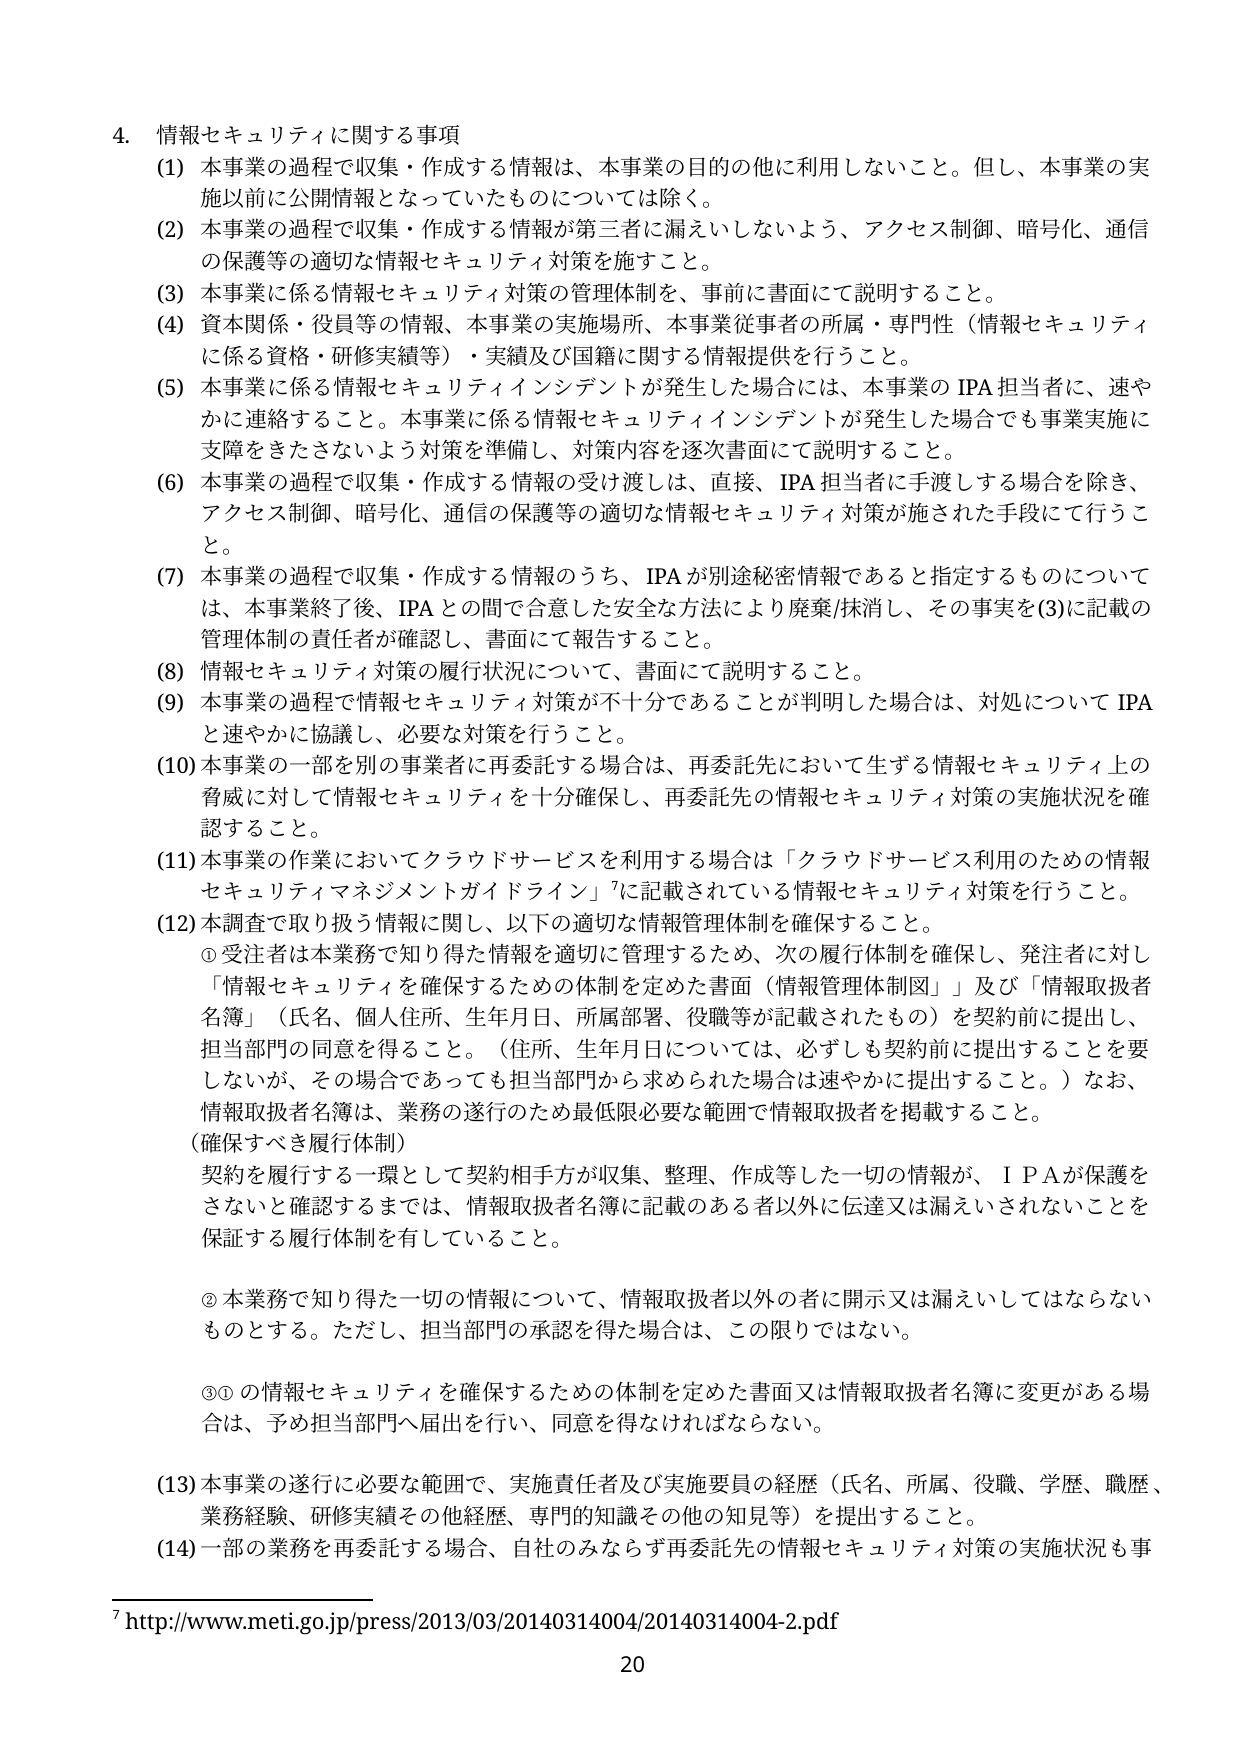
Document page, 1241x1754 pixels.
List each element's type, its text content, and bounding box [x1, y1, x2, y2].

subtitle 情報セキュリティに関する事項 [112, 118, 1153, 150]
list 本事業の作業においてクラウドサービスを利用する場合は「クラウドサービス利用のための情報セキュリティマネジメントガイドライン」に記載されている情報セキュリティ対策を行うこと。 [157, 843, 1153, 906]
list 資本関係・役員等の情報、本事業の実施場所、本事業従事者の所属・専門性（情報セキュリティに係る資格・研修実績等）・実績及び国籍に関する情報提供を行うこと。 [157, 307, 1153, 370]
list 情報セキュリティ対策の履行状況について、書面にて説明すること。 [157, 654, 1153, 685]
text ②本業務で知り得た一切の情報について、情報取扱者以外の者に開示又は漏えいしてはならないものとする。ただし、担当部門の承認を得た場合は、この限りではない。 [201, 1282, 1153, 1345]
list （確保すべき履行体制） [178, 1126, 1153, 1158]
list 契約を履行する一環として契約相手方が収集、整理、作成等した一切の情報が、ＩＰＡが保護をさないと確認するまでは、情報取扱者名簿に記載のある者以外に伝達又は漏えいされないことを保証する履行体制を有していること。 [201, 1158, 1153, 1252]
list 本調査で取り扱う情報に関し、以下の適切な情報管理体制を確保すること。 ①受注者は本業務で知り得た情報を適切に管理するため、次の履行体制を確保し、発注者に対し「情報セキュリティを確保するための体制を定めた書面（情報管理体制図」」及び「情報取扱者名簿」（氏名、個人住所、生年月日、所属部署、役職等が記載されたもの）を契約前に提出し、担当部門の同意を得ること。（住所、生年月日については、必ずしも契約前に提出することを要しないが、その場合であっても担当部門から求められた場合は速やかに提出すること。）なお、情報取扱者名簿は、業務の遂行のため最低限必要な範囲で情報取扱者を掲載すること。 [157, 906, 1153, 1126]
list 本事業の過程で収集・作成する情報のうち、IPAが別途秘密情報であると指定するものについては、本事業終了後、IPAとの間で合意した安全な方法により廃棄/抹消し、その事実を(3)に記載の管理体制の責任者が確認し、書面にて報告すること。 [157, 559, 1153, 654]
list 本事業に係る情報セキュリティインシデントが発生した場合には、本事業のIPA担当者に、速やかに連絡すること。本事業に係る情報セキュリティインシデントが発生した場合でも事業実施に支障をきたさないよう対策を準備し、対策内容を逐次書面にて説明すること。 [157, 370, 1153, 465]
text ③①の情報セキュリティを確保するための体制を定めた書面又は情報取扱者名簿に変更がある場合は、予め担当部門へ届出を行い、同意を得なければならない。 [201, 1375, 1153, 1438]
list 本事業の一部を別の事業者に再委託する場合は、再委託先において生ずる情報セキュリティ上の脅威に対して情報セキュリティを十分確保し、再委託先の情報セキュリティ対策の実施状況を確認すること。 [157, 748, 1153, 843]
list 本事業の過程で収集・作成する情報の受け渡しは、直接、IPA担当者に手渡しする場合を除き、アクセス制御、暗号化、通信の保護等の適切な情報セキュリティ対策が施された手段にて行うこと。 [157, 465, 1153, 559]
list 本事業の過程で情報セキュリティ対策が不十分であることが判明した場合は、対処についてIPAと速やかに協議し、必要な対策を行うこと。 [157, 685, 1153, 748]
list 本事業の遂行に必要な範囲で、実施責任者及び実施要員の経歴（氏名、所属、役職、学歴、職歴、業務経験、研修実績その他経歴、専門的知識その他の知見等）を提出すること。 [157, 1468, 1153, 1531]
list 本事業の過程で収集・作成する情報が第三者に漏えいしないよう、アクセス制御、暗号化、通信の保護等の適切な情報セキュリティ対策を施すこと。 [157, 213, 1153, 276]
list 本事業の過程で収集・作成する情報は、本事業の目的の他に利用しないこと。但し、本事業の実施以前に公開情報となっていたものについては除く。 [157, 150, 1153, 213]
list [157, 1531, 1153, 1562]
list 本事業に係る情報セキュリティ対策の管理体制を、事前に書面にて説明すること。 [157, 276, 1153, 307]
